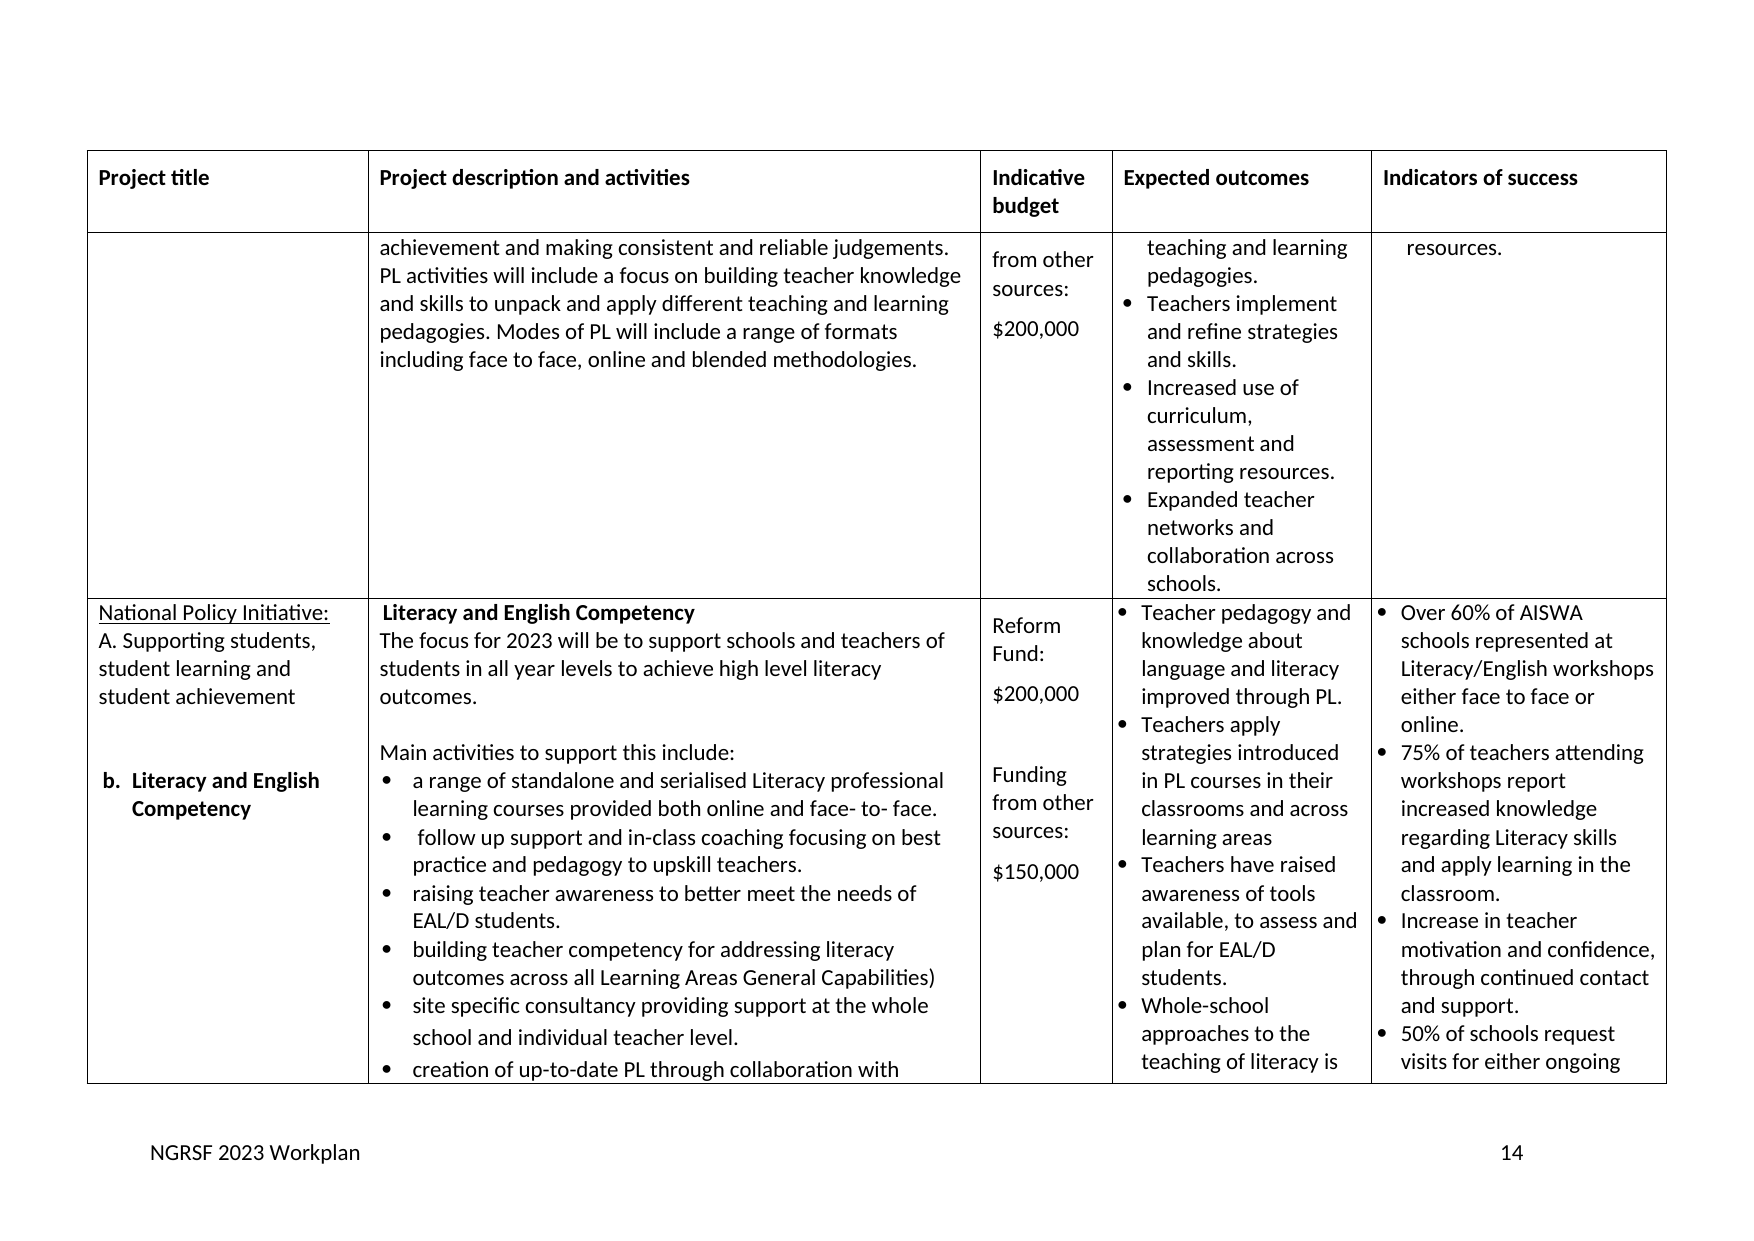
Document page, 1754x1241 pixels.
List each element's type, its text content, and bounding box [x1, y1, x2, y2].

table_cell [981, 599, 1112, 1083]
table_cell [1372, 599, 1666, 1083]
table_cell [1113, 599, 1371, 1083]
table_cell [369, 233, 980, 597]
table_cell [88, 233, 368, 597]
table_header Project title [88, 151, 368, 232]
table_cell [981, 233, 1112, 597]
table_header Expected outcomes [1113, 151, 1371, 232]
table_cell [88, 599, 368, 1083]
table_header Indicators of success [1372, 151, 1666, 232]
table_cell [369, 599, 980, 1083]
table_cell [1372, 233, 1666, 597]
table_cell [1113, 233, 1371, 597]
table_header Project description and activities [369, 151, 980, 232]
table_header Indicative budget [981, 151, 1112, 232]
